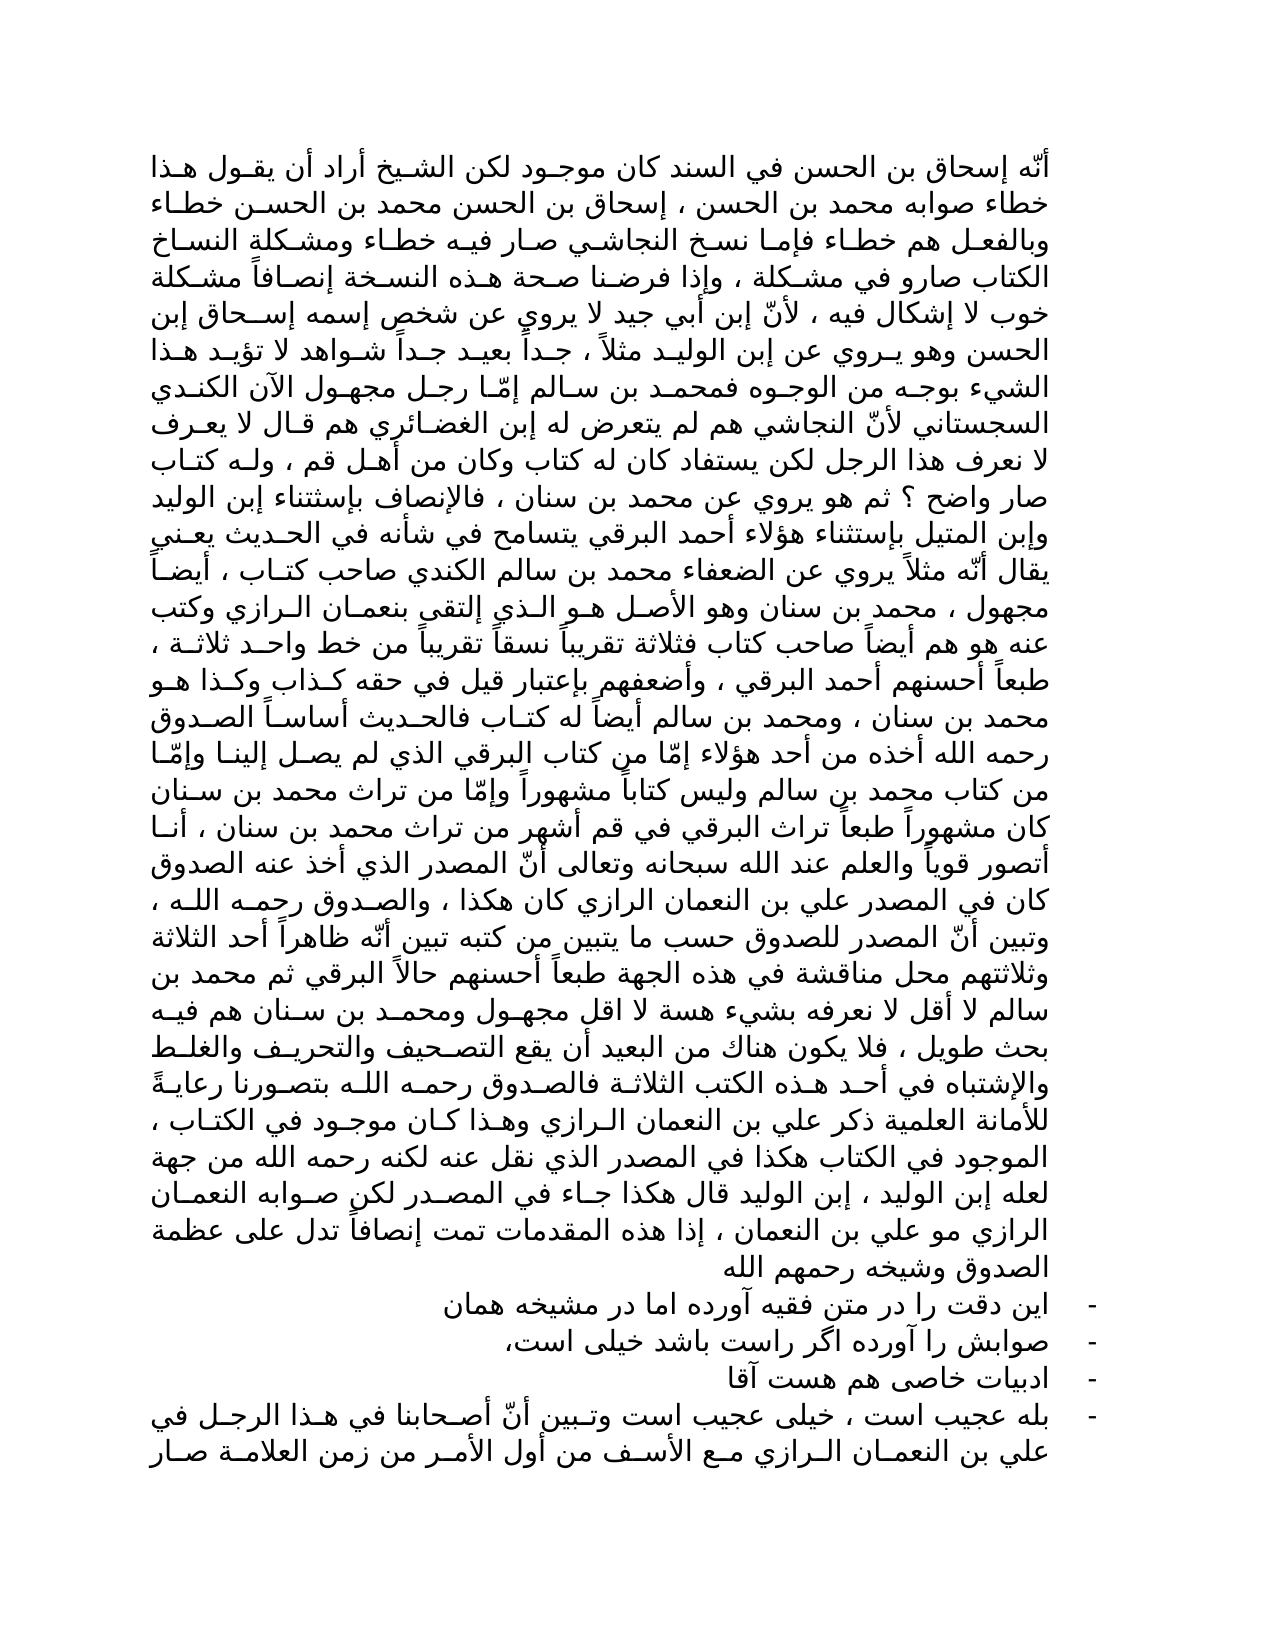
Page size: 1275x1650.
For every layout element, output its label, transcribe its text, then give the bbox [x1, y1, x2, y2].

list ادبیات خاصی هم هست آقا [150, 1361, 1087, 1395]
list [150, 1398, 1087, 1468]
list صوابش را آورده اگر راست باشد خیلی است، [150, 1324, 1087, 1358]
list این دقت را در متن فقیه آورده اما در مشیخه همان [150, 1287, 1087, 1321]
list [150, 150, 1087, 1284]
